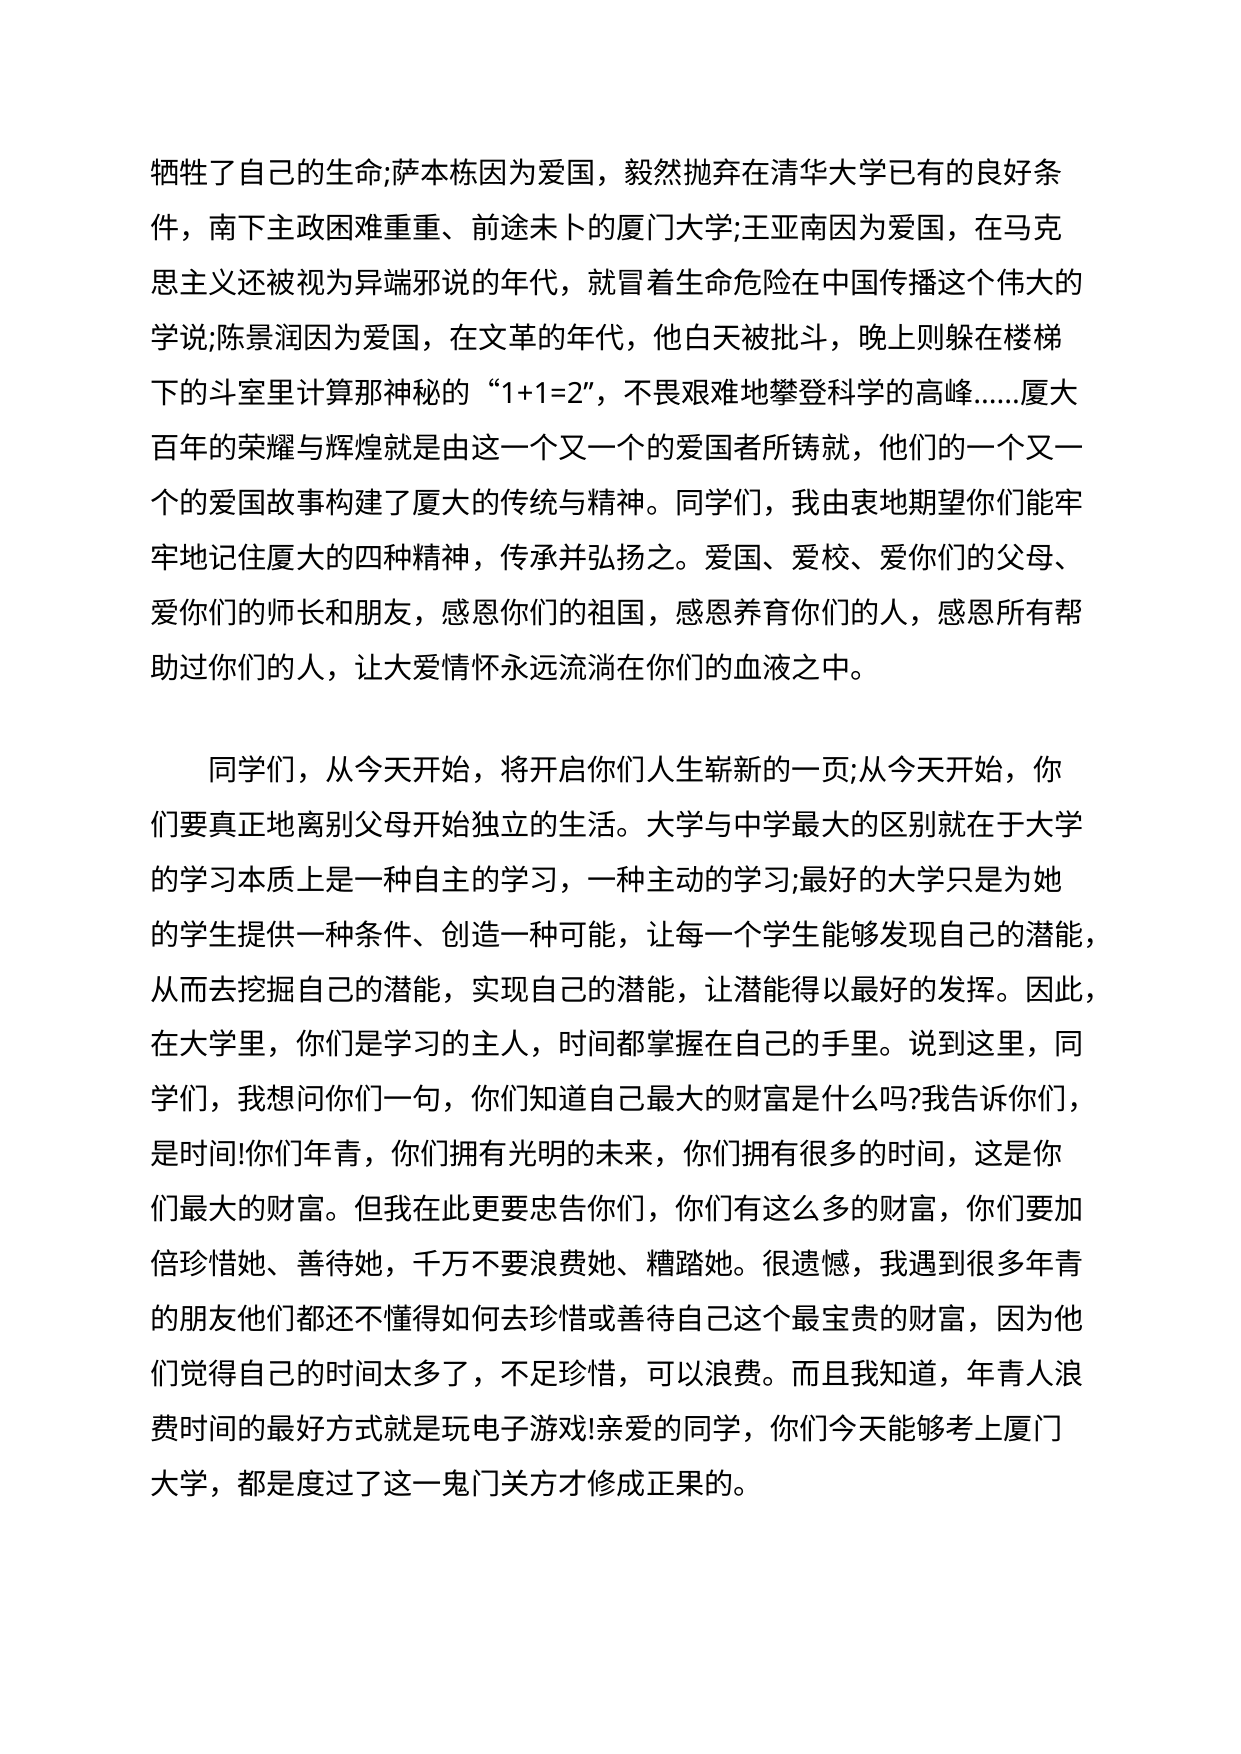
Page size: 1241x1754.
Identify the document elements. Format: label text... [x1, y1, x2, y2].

text 同学们，从今天开始，将开启你们人生崭新的一页;从今天开始，你们要真正地离别父母开始独立的生活。大学与中学最大的区别就在于大学的学习本质上是一种自主的学习，一种主动的学习;最好的大学只是为她的学生提供一种条件、创造一种可能，让每一个学生能够发现自己的潜能，从而去挖掘自己的潜能，实现自己的潜能，让潜能得以最好的发挥。因此，在大学里，你们是学习的主人，时间都掌握在自己的手里。说到这里，同学们，我想问你们一句，你们知道自己最大的财富是什么吗?我告诉你们，是时间!你们年青，你们拥有光明的未来，你们拥有很多的时间，这是你们最大的财富。但我在此更要忠告你们，你们有这么多的财富，你们要加倍珍惜她、善待她，千万不要浪费她、糟踏她。很遗憾，我遇到很多年青的朋友他们都还不懂得如何去珍惜或善待自己这个最宝贵的财富，因为他们觉得自己的时间太多了，不足珍惜，可以浪费。而且我知道，年青人浪费时间的最好方式就是玩电子游戏!亲爱的同学，你们今天能够考上厦门大学，都是度过了这一鬼门关方才修成正果的。 [150, 746, 1090, 1503]
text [150, 150, 1090, 687]
